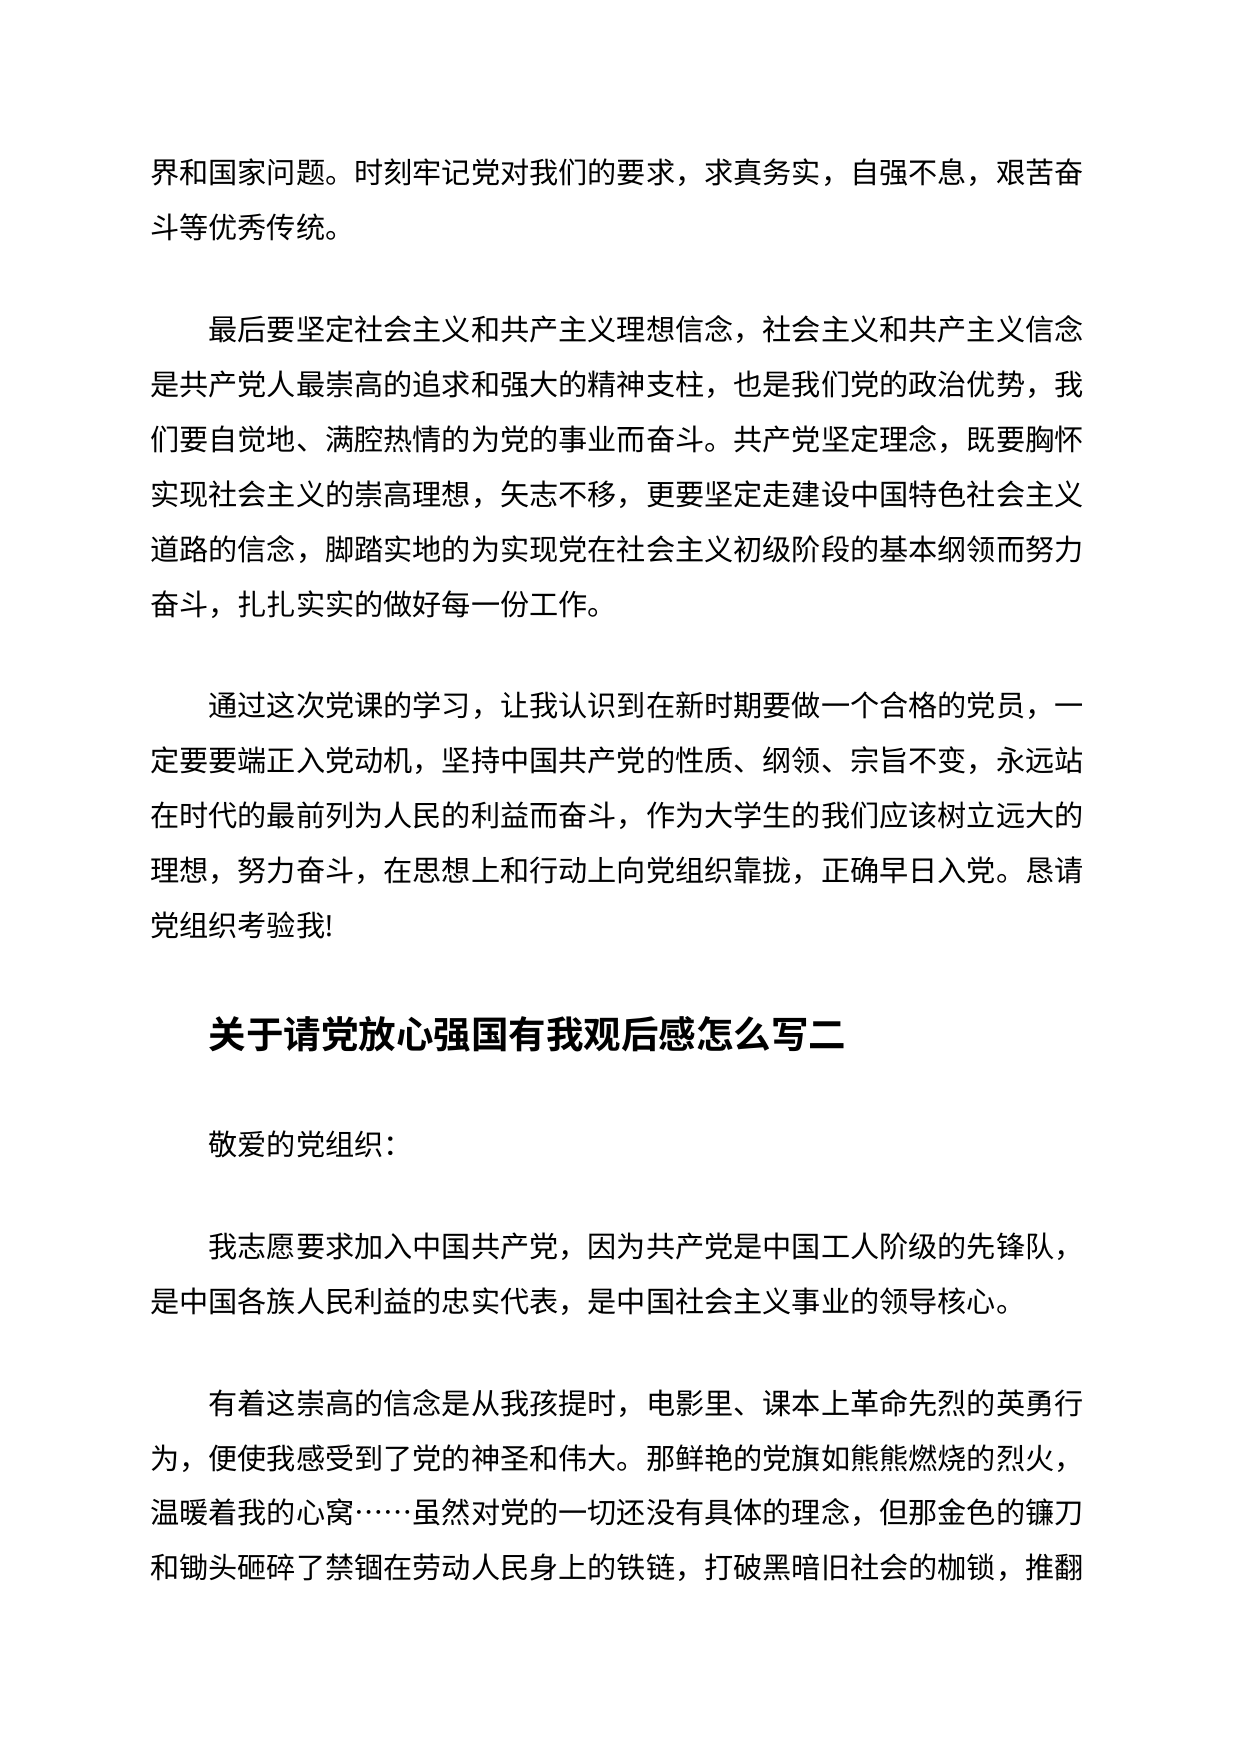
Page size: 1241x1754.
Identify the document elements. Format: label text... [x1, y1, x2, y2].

text 我志愿要求加入中国共产党，因为共产党是中国工人阶级的先锋队，是中国各族人民利益的忠实代表，是中国社会主义事业的领导核心。 [150, 1224, 1090, 1321]
text 关于请党放心强国有我观后感怎么写二 [150, 1004, 1090, 1059]
text 通过这次党课的学习，让我认识到在新时期要做一个合格的党员，一定要要端正入党动机，坚持中国共产党的性质、纲领、宗旨不变，永远站在时代的最前列为人民的利益而奋斗，作为大学生的我们应该树立远大的理想，努力奋斗，在思想上和行动上向党组织靠拢，正确早日入党。恳请党组织考验我! [150, 683, 1090, 945]
text 敬爱的党组织： [150, 1122, 1090, 1164]
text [150, 1380, 1090, 1587]
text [150, 150, 1090, 247]
text 最后要坚定社会主义和共产主义理想信念，社会主义和共产主义信念是共产党人最崇高的追求和强大的精神支柱，也是我们党的政治优势，我们要自觉地、满腔热情的为党的事业而奋斗。共产党坚定理念，既要胸怀实现社会主义的崇高理想，矢志不移，更要坚定走建设中国特色社会主义道路的信念，脚踏实地的为实现党在社会主义初级阶段的基本纲领而努力奋斗，扎扎实实的做好每一份工作。 [150, 307, 1090, 623]
